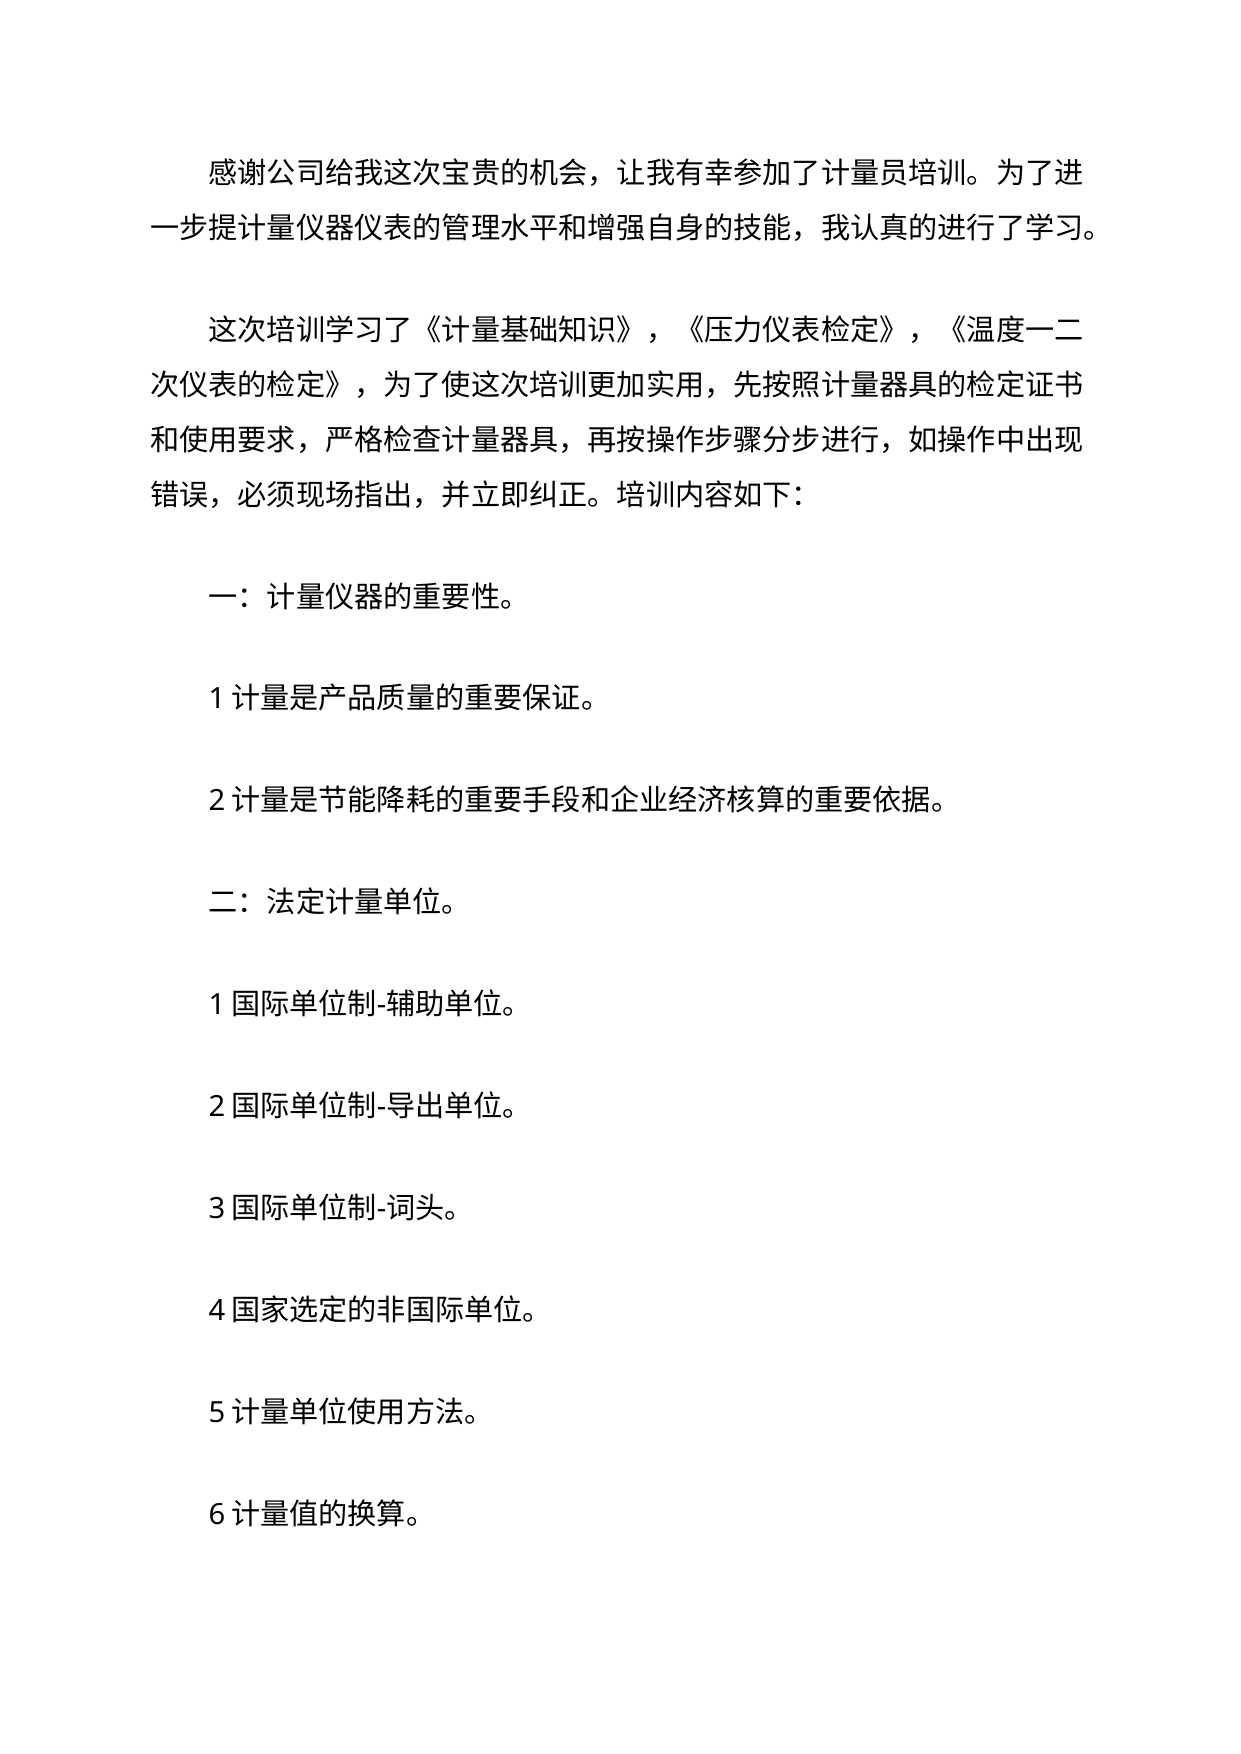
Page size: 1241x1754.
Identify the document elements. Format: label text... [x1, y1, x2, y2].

text 5计量单位使用方法。 [150, 1388, 1090, 1431]
text 感谢公司给我这次宝贵的机会，让我有幸参加了计量员培训。为了进一步提计量仪器仪表的管理水平和增强自身的技能，我认真的进行了学习。 [150, 150, 1090, 247]
text 二：法定计量单位。 [150, 879, 1090, 921]
text 一：计量仪器的重要性。 [150, 573, 1090, 615]
text 3国际单位制-词头。 [150, 1184, 1090, 1227]
text 1计量是产品质量的重要保证。 [150, 675, 1090, 717]
text 这次培训学习了《计量基础知识》，《压力仪表检定》，《温度一二次仪表的检定》，为了使这次培训更加实用，先按照计量器具的检定证书和使用要求，严格检查计量器具，再按操作步骤分步进行，如操作中出现错误，必须现场指出，并立即纠正。培训内容如下： [150, 307, 1090, 514]
text 1国际单位制-辅助单位。 [150, 981, 1090, 1023]
text 2国际单位制-导出单位。 [150, 1083, 1090, 1125]
text 4国家选定的非国际单位。 [150, 1287, 1090, 1329]
text 2计量是节能降耗的重要手段和企业经济核算的重要依据。 [150, 777, 1090, 819]
text 6计量值的换算。 [150, 1491, 1090, 1533]
